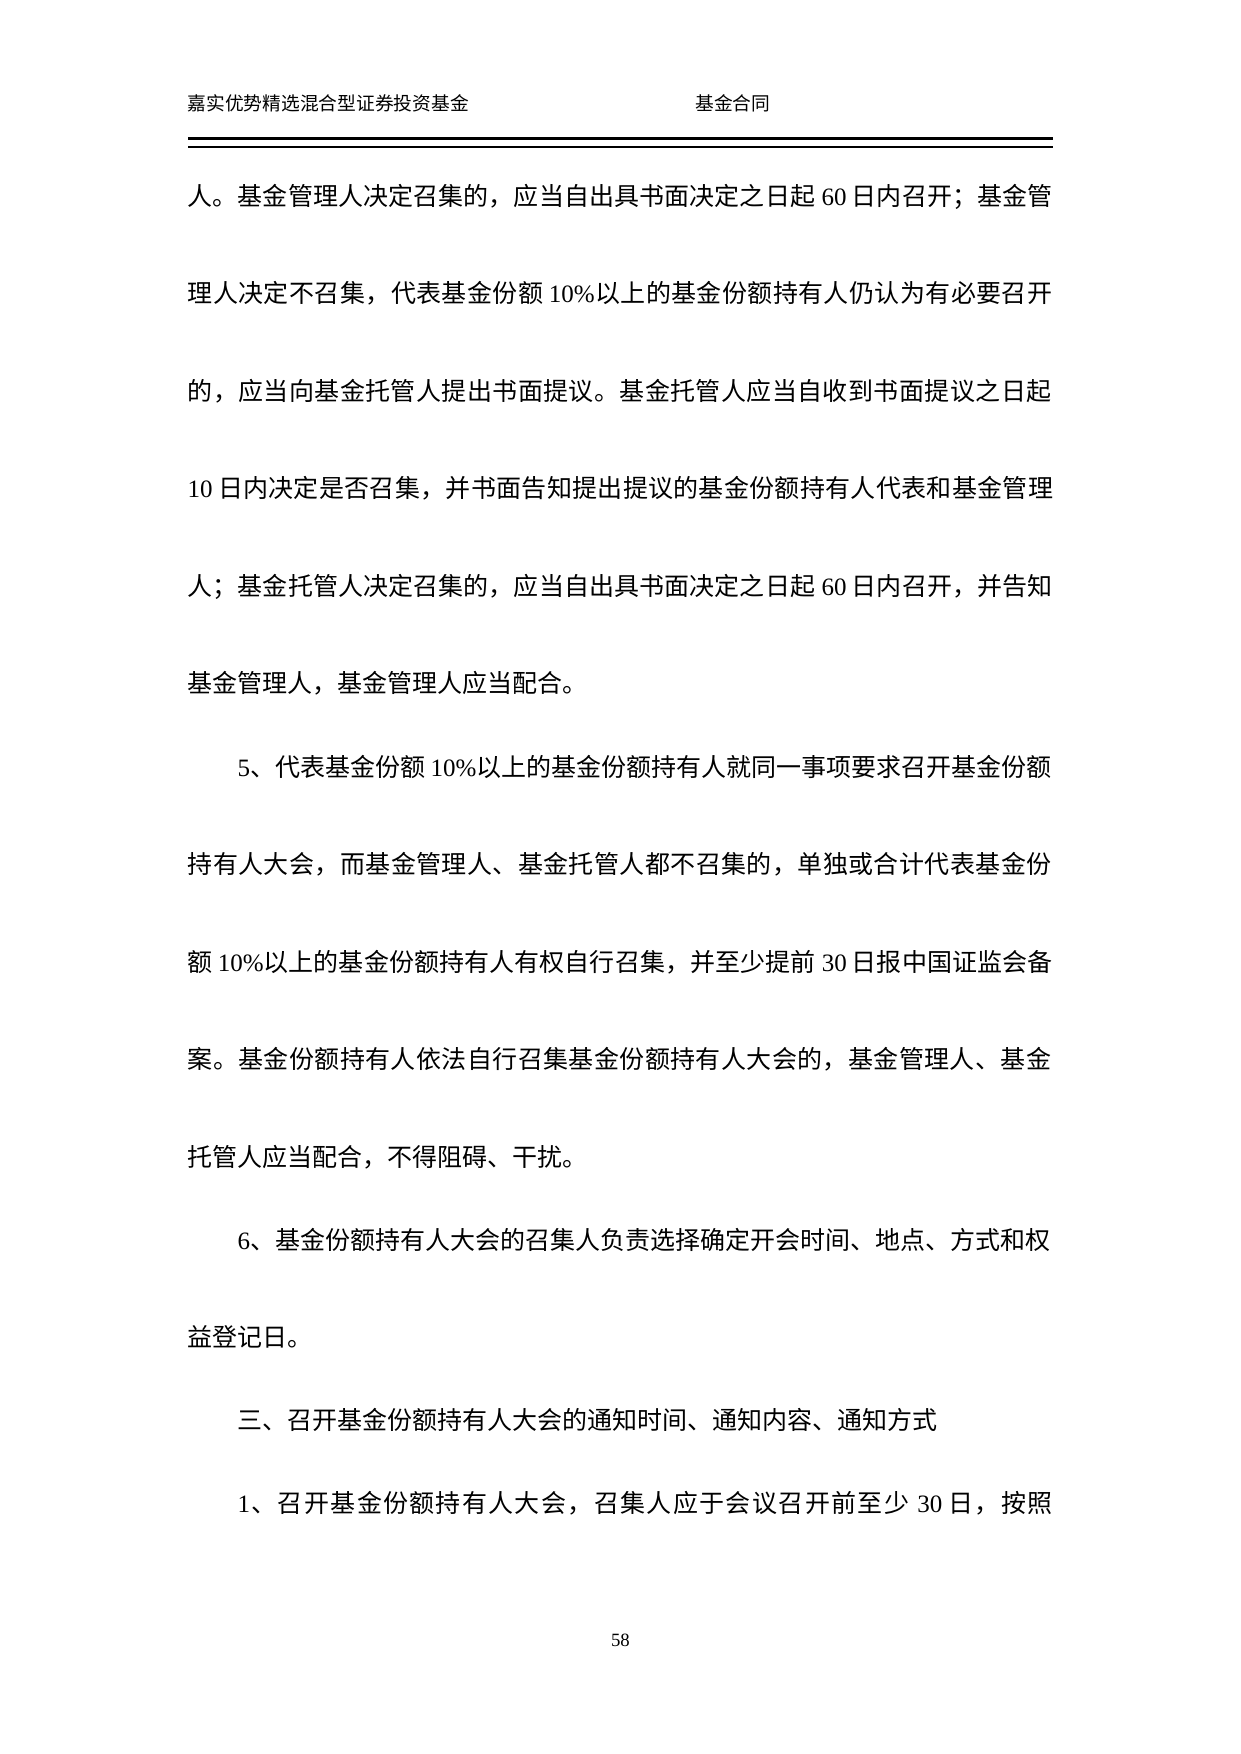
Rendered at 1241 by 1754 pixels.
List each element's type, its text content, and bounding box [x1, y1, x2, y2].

text 三、召开基金份额持有人大会的通知时间、通知内容、通知方式 [187, 1386, 1053, 1451]
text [187, 162, 1053, 714]
text 5、代表基金份额10%以上的基金份额持有人就同一事项要求召开基金份额持有人大会，而基金管理人、基金托管人都不召集的，单独或合计代表基金份额10%以上的基金份额持有人有权自行召集，并至少提前30日报中国证监会备案。基金份额持有人依法自行召集基金份额持有人大会的，基金管理人、基金托管人应当配合，不得阻碍、干扰。 [187, 733, 1053, 1188]
text 6、基金份额持有人大会的召集人负责选择确定开会时间、地点、方式和权益登记日。 [187, 1206, 1053, 1368]
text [187, 1469, 1053, 1534]
